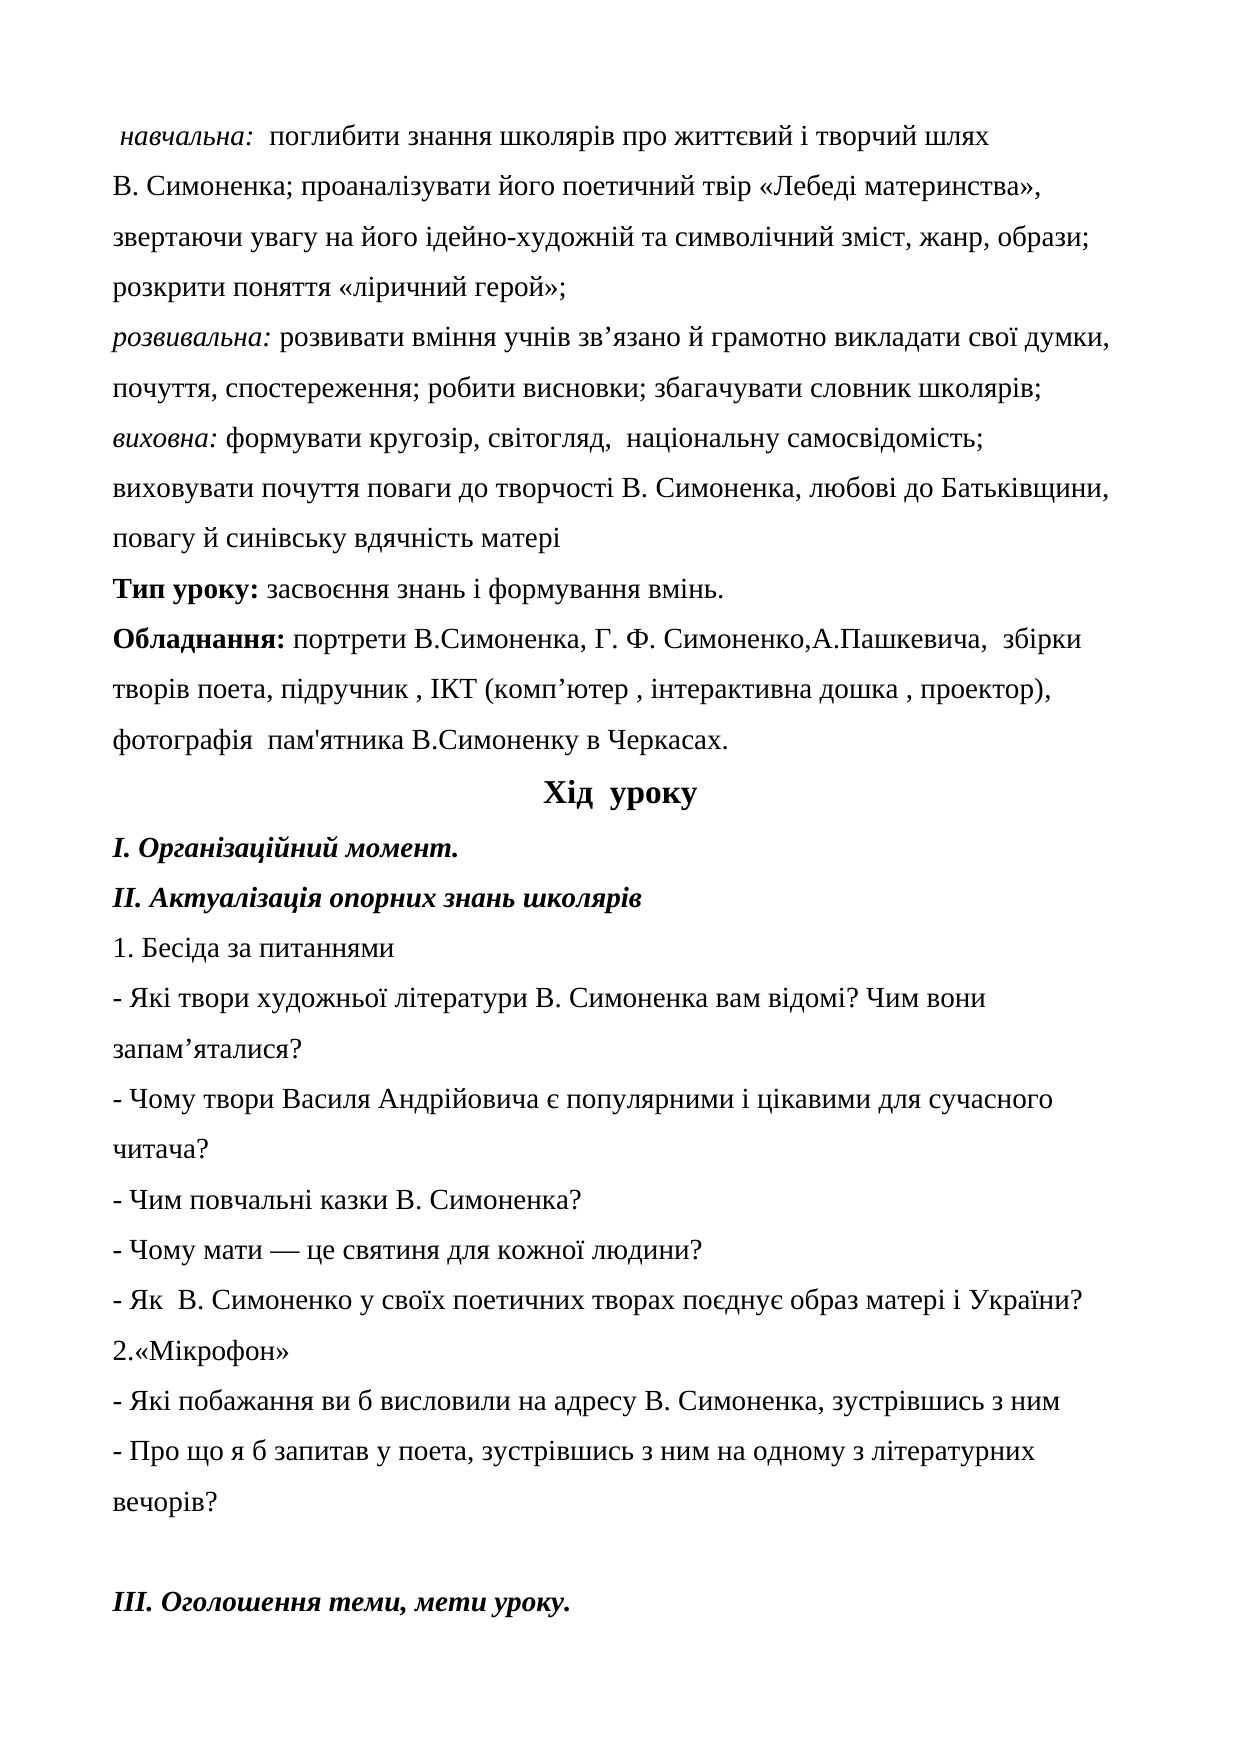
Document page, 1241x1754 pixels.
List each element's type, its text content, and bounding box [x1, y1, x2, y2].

text - Чим повчальні казки В. Симоненка? [112, 1182, 1128, 1215]
text - Про що я б запитав у поета, зустрівшись з ним на одному з літературних вечорів? [112, 1433, 1128, 1517]
text Хід уроку [112, 772, 1128, 811]
text виховна: формувати кругозір, світогляд, національну самосвідомість; виховувати почуття поваги до творчості В. Симоненка, любові до Батьківщини, повагу й синівську вдячність матері [112, 420, 1128, 554]
text 2.«Мікрофон» [112, 1333, 1128, 1366]
text ІІІ. Оголошення теми, мети уроку. [112, 1584, 1128, 1618]
text - Які твори художньої літератури В. Симоненка вам відомі? Чим вони запам’яталися? [112, 981, 1128, 1064]
text І. Організаційний момент. [112, 830, 1128, 863]
text - Які побажання ви б висловили на адресу В. Симоненка, зустрівшись з ним [112, 1383, 1128, 1417]
text - Чому твори Василя Андрійовича є популярними і цікавими для сучасного читача? [112, 1081, 1128, 1165]
text 1. Бесіда за питаннями [112, 930, 1128, 964]
text - Чому мати — це святиня для кожної людини? [112, 1232, 1128, 1266]
text Обладнання: портрети В.Симоненка, Г. Ф. Симоненко,А.Пашкевича, збірки творів поета, підручник , ІКТ (комп’ютер , інтерактивна дошка , проектор), фотографія пам'ятника В.Симоненку в Черкасах. [112, 621, 1128, 755]
text Тип уроку: засвоєння знань і формування вмінь. [112, 571, 1128, 604]
text навчальна: поглибити знання школярів про життєвий і творчий шлях В. Симоненка; проаналізувати його поетичний твір «Лебеді материнства», звертаючи увагу на його ідейно-художній та символічний зміст, жанр, образи; розкрити поняття «ліричний герой»; [112, 118, 1128, 303]
text розвивальна: розвивати вміння учнів зв’язано й грамотно викладати свої думки, почуття, спостереження; робити висновки; збагачувати словник школярів; [112, 319, 1128, 403]
text ІІ. Актуалізація опорних знань школярів [112, 880, 1128, 913]
text - Як В. Симоненко у своїх поетичних творах поєднує образ матері і України? [112, 1282, 1128, 1316]
